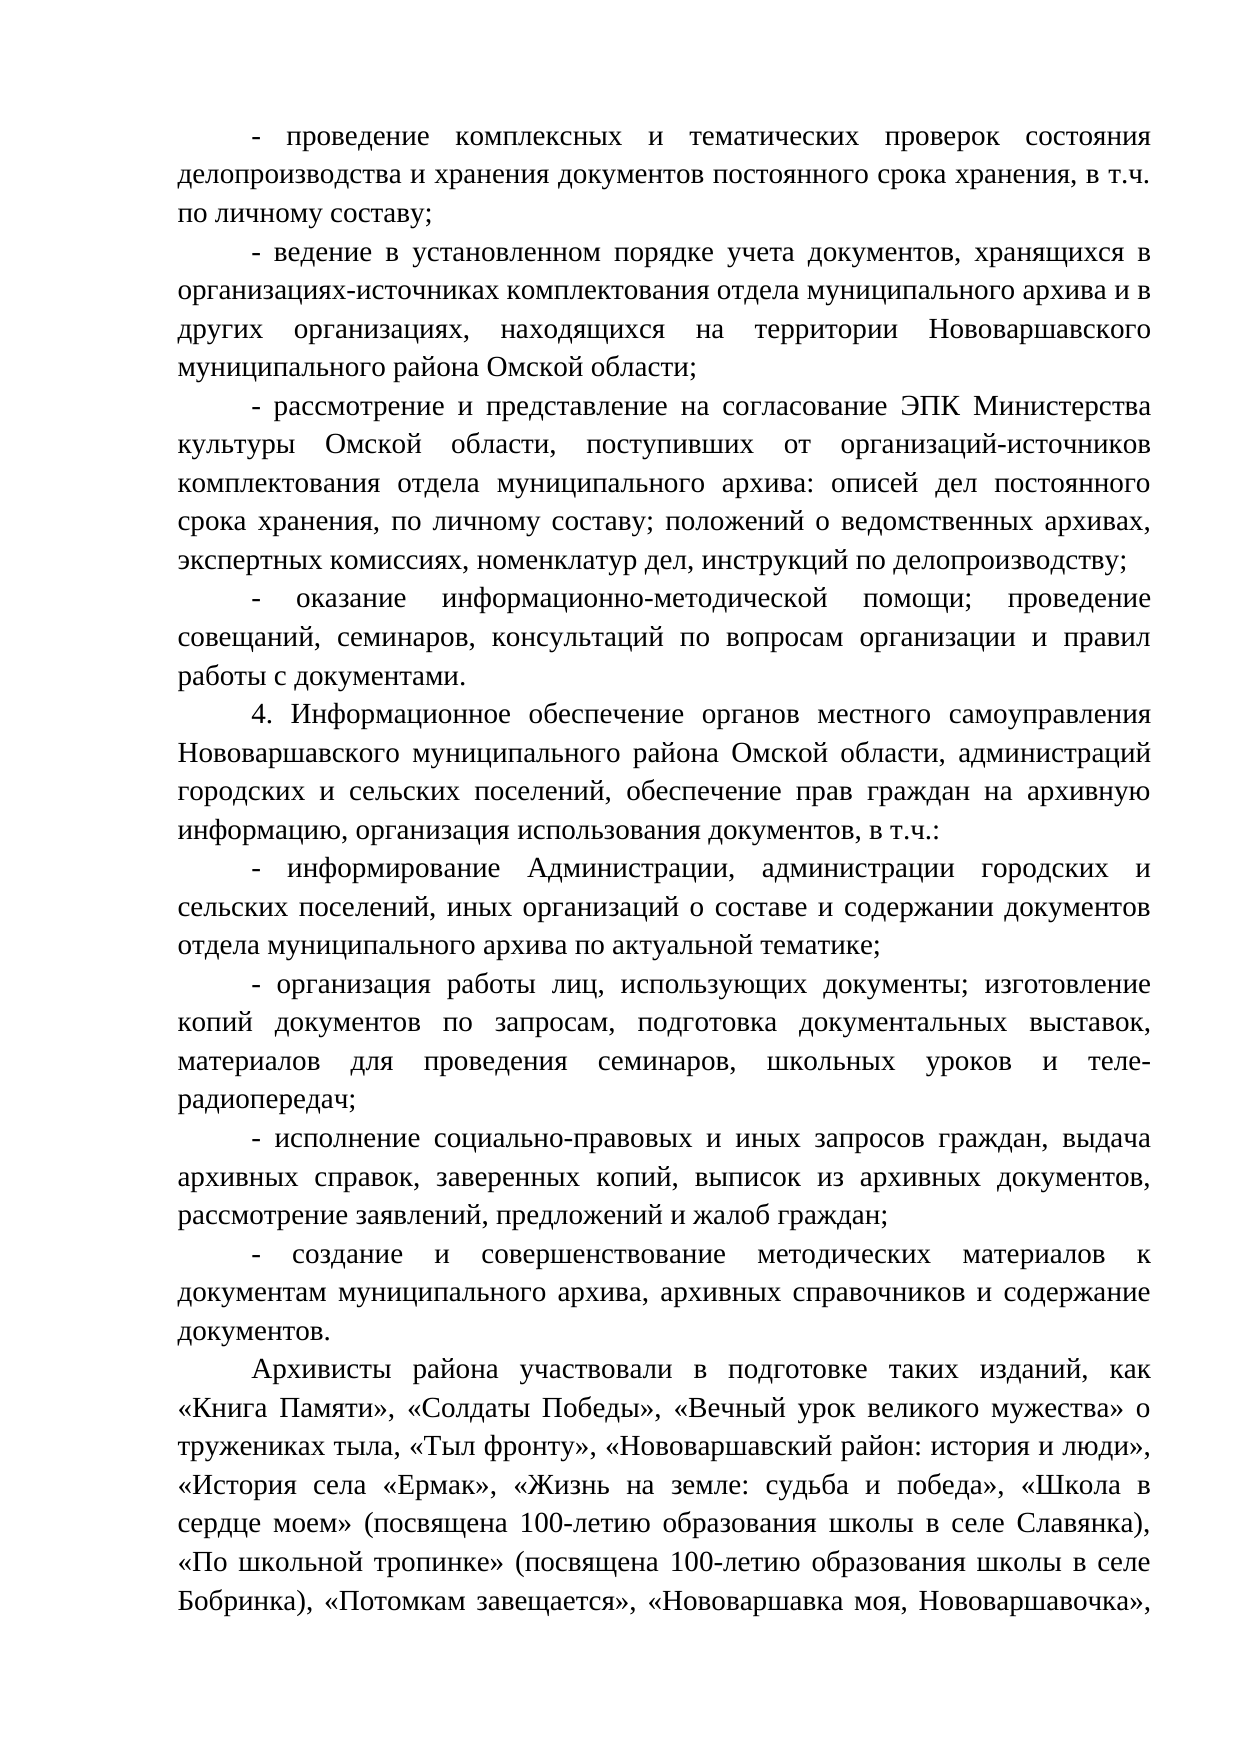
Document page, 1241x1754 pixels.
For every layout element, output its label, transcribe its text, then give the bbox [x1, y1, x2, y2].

list - исполнение социально-правовых и иных запросов граждан, выдача архивных справок, заверенных копий, выписок из архивных документов, рассмотрение заявлений, предложений и жалоб граждан; [177, 1120, 1152, 1231]
list - проведение комплексных и тематических проверок состояния делопроизводства и хранения документов постоянного срока хранения, в т.ч. по личному составу; [177, 118, 1152, 229]
list - создание и совершенствование методических материалов к документам муниципального архива, архивных справочников и содержание документов. [177, 1236, 1152, 1346]
list - оказание информационно-методической помощи; проведение совещаний, семинаров, консультаций по вопросам организации и правил работы с документами. [177, 581, 1152, 691]
list - ведение в установленном порядке учета документов, хранящихся в организациях-источниках комплектования отдела муниципального архива и в других организациях, находящихся на территории Нововаршавского муниципального района Омской области; [177, 234, 1152, 383]
list - организация работы лиц, использующих документы; изготовление копий документов по запросам, подготовка документальных выставок, материалов для проведения семинаров, школьных уроков и теле-радиопередач; [177, 966, 1152, 1115]
list 4. Информационное обеспечение органов местного самоуправления Нововаршавского муниципального района Омской области, администраций городских и сельских поселений, обеспечение прав граждан на архивную информацию, организация использования документов, в т.ч.: [177, 696, 1152, 845]
list - информирование Администрации, администрации городских и сельских поселений, иных организаций о составе и содержании документов отдела муниципального архива по актуальной тематике; [177, 850, 1152, 961]
list - рассмотрение и представление на согласование ЭПК Министерства культуры Омской области, поступивших от организаций-источников комплектования отдела муниципального архива: описей дел постоянного срока хранения, по личному составу; положений о ведомственных архивах, экспертных комиссиях, номенклатур дел, инструкций по делопроизводству; [177, 388, 1152, 576]
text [177, 1351, 1152, 1616]
